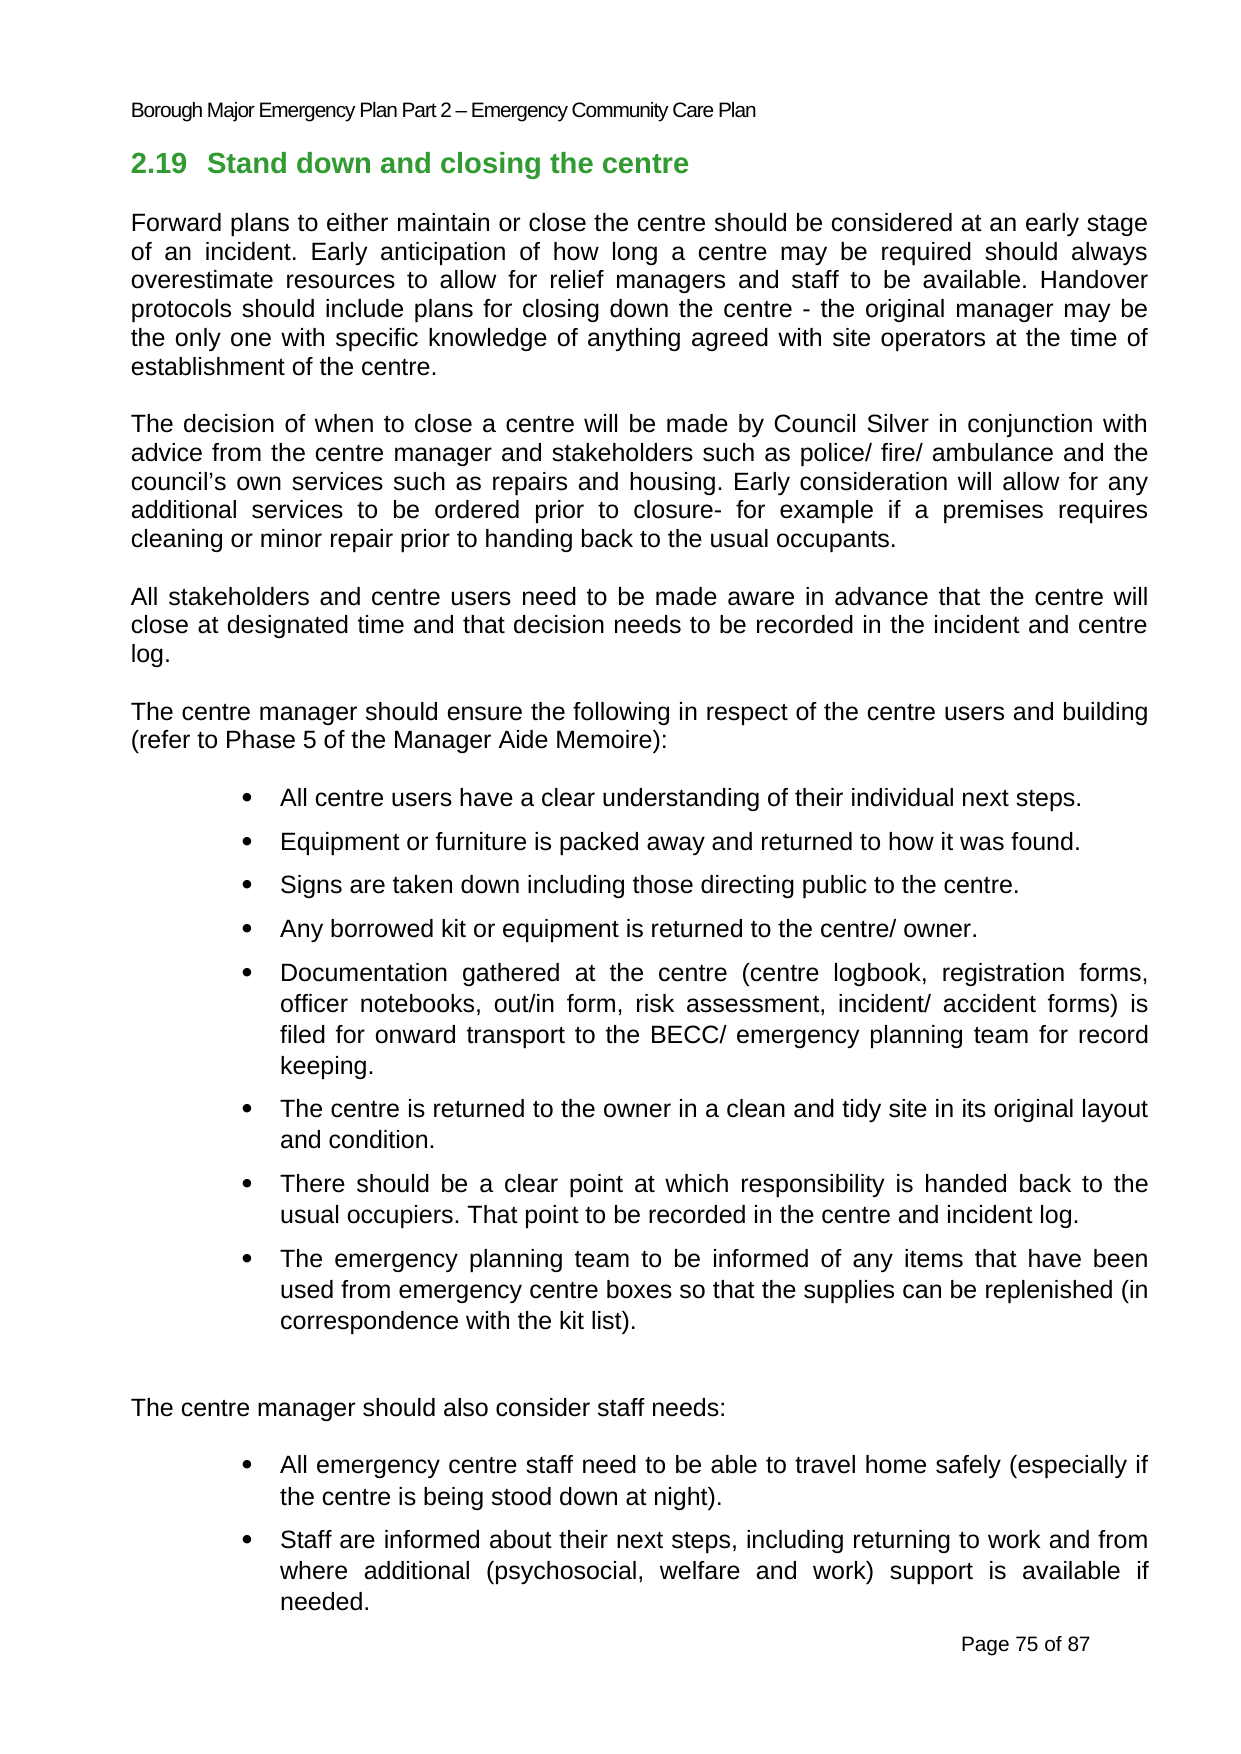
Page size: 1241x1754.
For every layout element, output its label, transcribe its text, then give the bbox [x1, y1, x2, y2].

text All stakeholders and centre users need to be made aware in advance that the centre will close at designated time and that decision needs to be recorded in the incident and centre log. [131, 582, 1150, 668]
list All emergency centre staff need to be able to travel home safely (especially if the centre is being stood down at night). [243, 1451, 1150, 1510]
list Staff are informed about their next steps, including returning to work and from where additional (psychosocial, welfare and work) support is available if needed. [243, 1525, 1150, 1616]
text Forward plans to either maintain or close the centre should be considered at an early stage of an incident. Early anticipation of how long a centre may be required should always overestimate resources to allow for relief managers and staff to be available. Handover protocols should include plans for closing down the centre - the original manager may be the only one with specific knowledge of anything agreed with site operators at the time of establishment of the centre. [131, 208, 1150, 381]
list The centre is returned to the owner in a clean and tidy site in its original layout and condition. [243, 1094, 1150, 1154]
list There should be a clear point at which responsibility is handed back to the usual occupiers. That point to be recorded in the centre and incident log. [243, 1169, 1150, 1229]
list All centre users have a clear understanding of their individual next steps. [243, 783, 1150, 812]
list Signs are taken down including those directing public to the centre. [243, 870, 1150, 899]
text The centre manager should ensure the following in respect of the centre users and building (refer to Phase 5 of the Manager Aide Memoire): [131, 697, 1150, 754]
list The emergency planning team to be informed of any items that have been used from emergency centre boxes so that the supplies can be replenished (in correspondence with the kit list). [243, 1244, 1150, 1335]
list Documentation gathered at the centre (centre logbook, registration forms, officer notebooks, out/in form, risk assessment, incident/ accident forms) is filed for onward transport to the BECC/ emergency planning team for record keeping. [243, 958, 1150, 1079]
list Any borrowed kit or equipment is returned to the centre/ owner. [243, 914, 1150, 943]
subtitle Stand down and closing the centre [131, 146, 1150, 179]
text The centre manager should also consider staff needs: [131, 1393, 1150, 1422]
list Equipment or furniture is packed away and returned to how it was found. [243, 827, 1150, 856]
text The decision of when to close a centre will be made by Council Silver in conjunction with advice from the centre manager and stakeholders such as police/ fire/ ambulance and the council’s own services such as repairs and housing. Early consideration will allow for any additional services to be ordered prior to closure- for example if a premises requires cleaning or minor repair prior to handing back to the usual occupants. [131, 409, 1150, 553]
